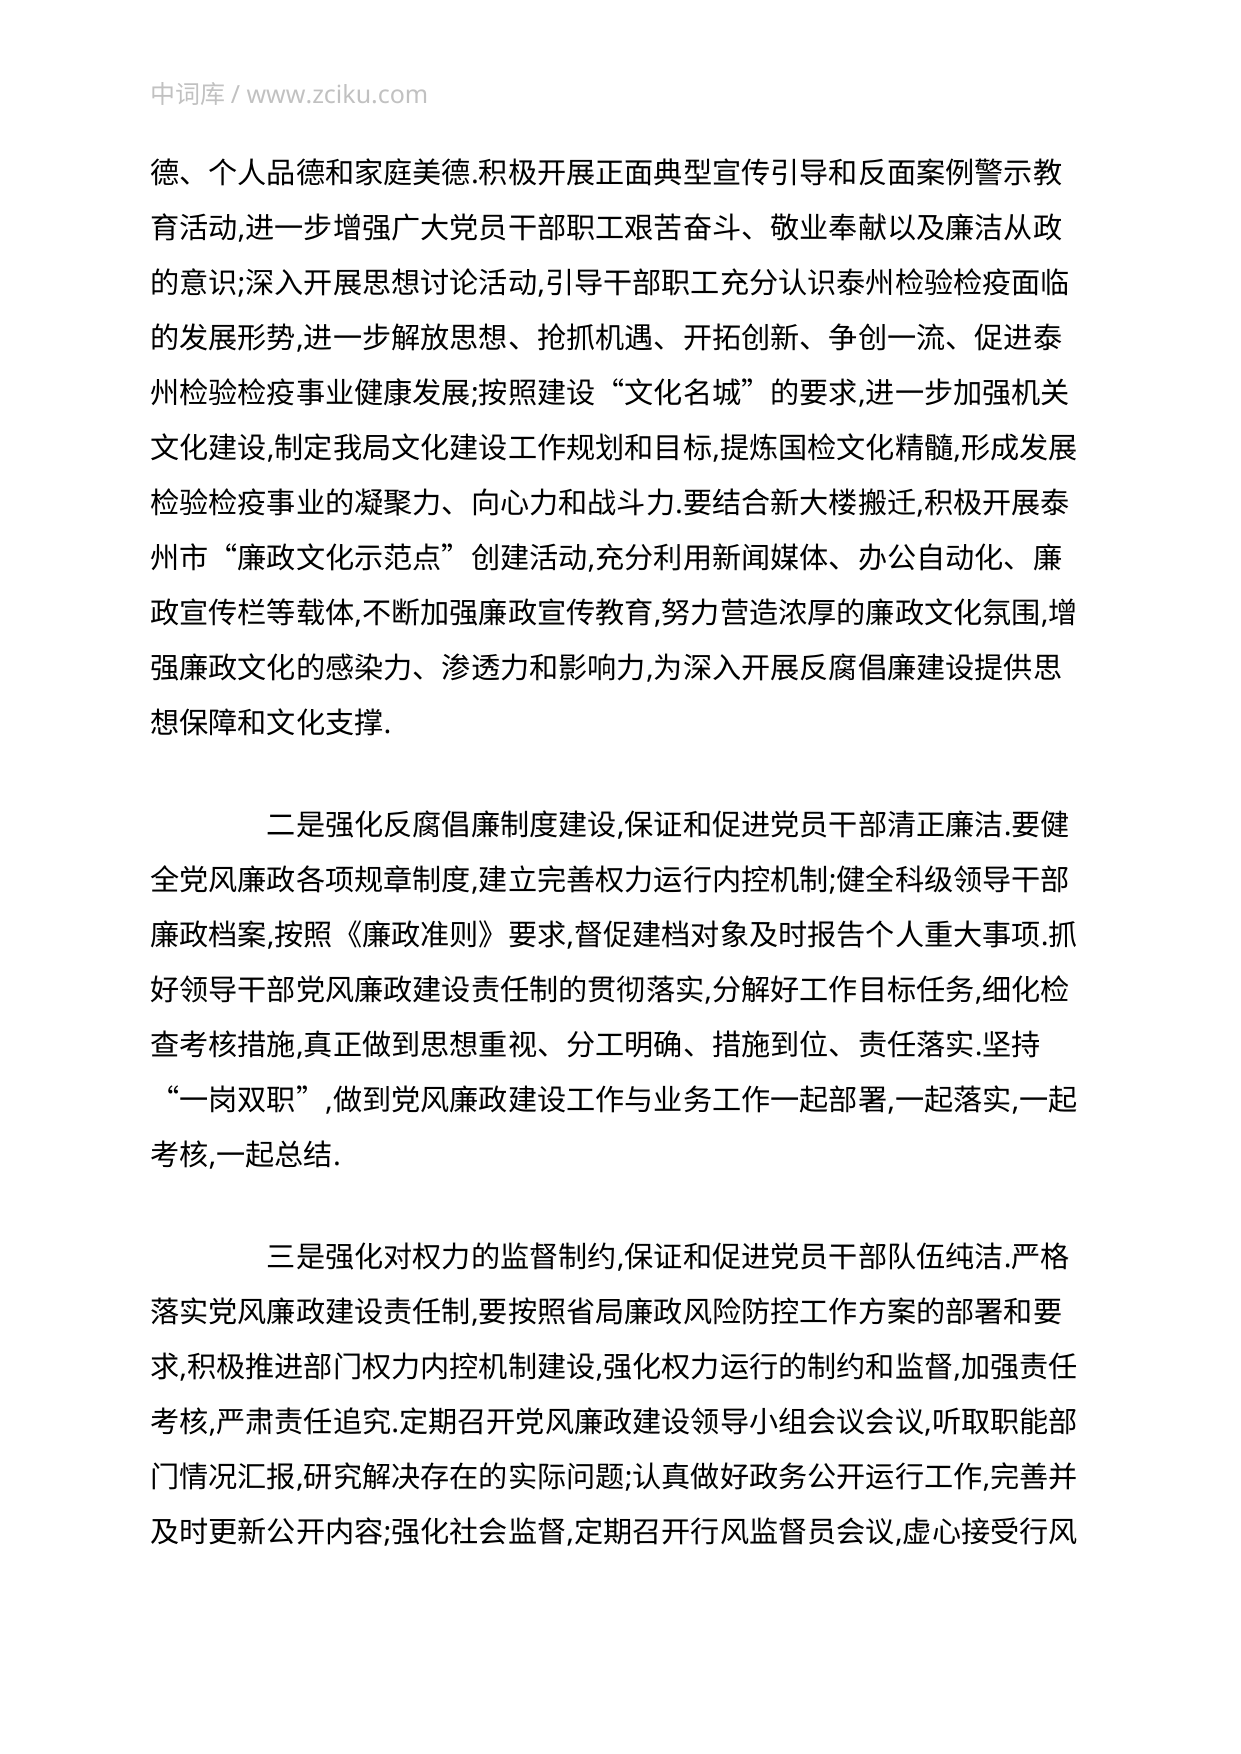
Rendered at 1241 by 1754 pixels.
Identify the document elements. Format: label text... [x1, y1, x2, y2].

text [150, 1234, 1090, 1551]
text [150, 150, 1090, 742]
text 二是强化反腐倡廉制度建设,保证和促进党员干部清正廉洁.要健全党风廉政各项规章制度,建立完善权力运行内控机制;健全科级领导干部廉政档案,按照《廉政准则》要求,督促建档对象及时报告个人重大事项.抓好领导干部党风廉政建设责任制的贯彻落实,分解好工作目标任务,细化检查考核措施,真正做到思想重视、分工明确、措施到位、责任落实.坚持“一岗双职”,做到党风廉政建设工作与业务工作一起部署,一起落实,一起考核,一起总结. [150, 802, 1090, 1174]
